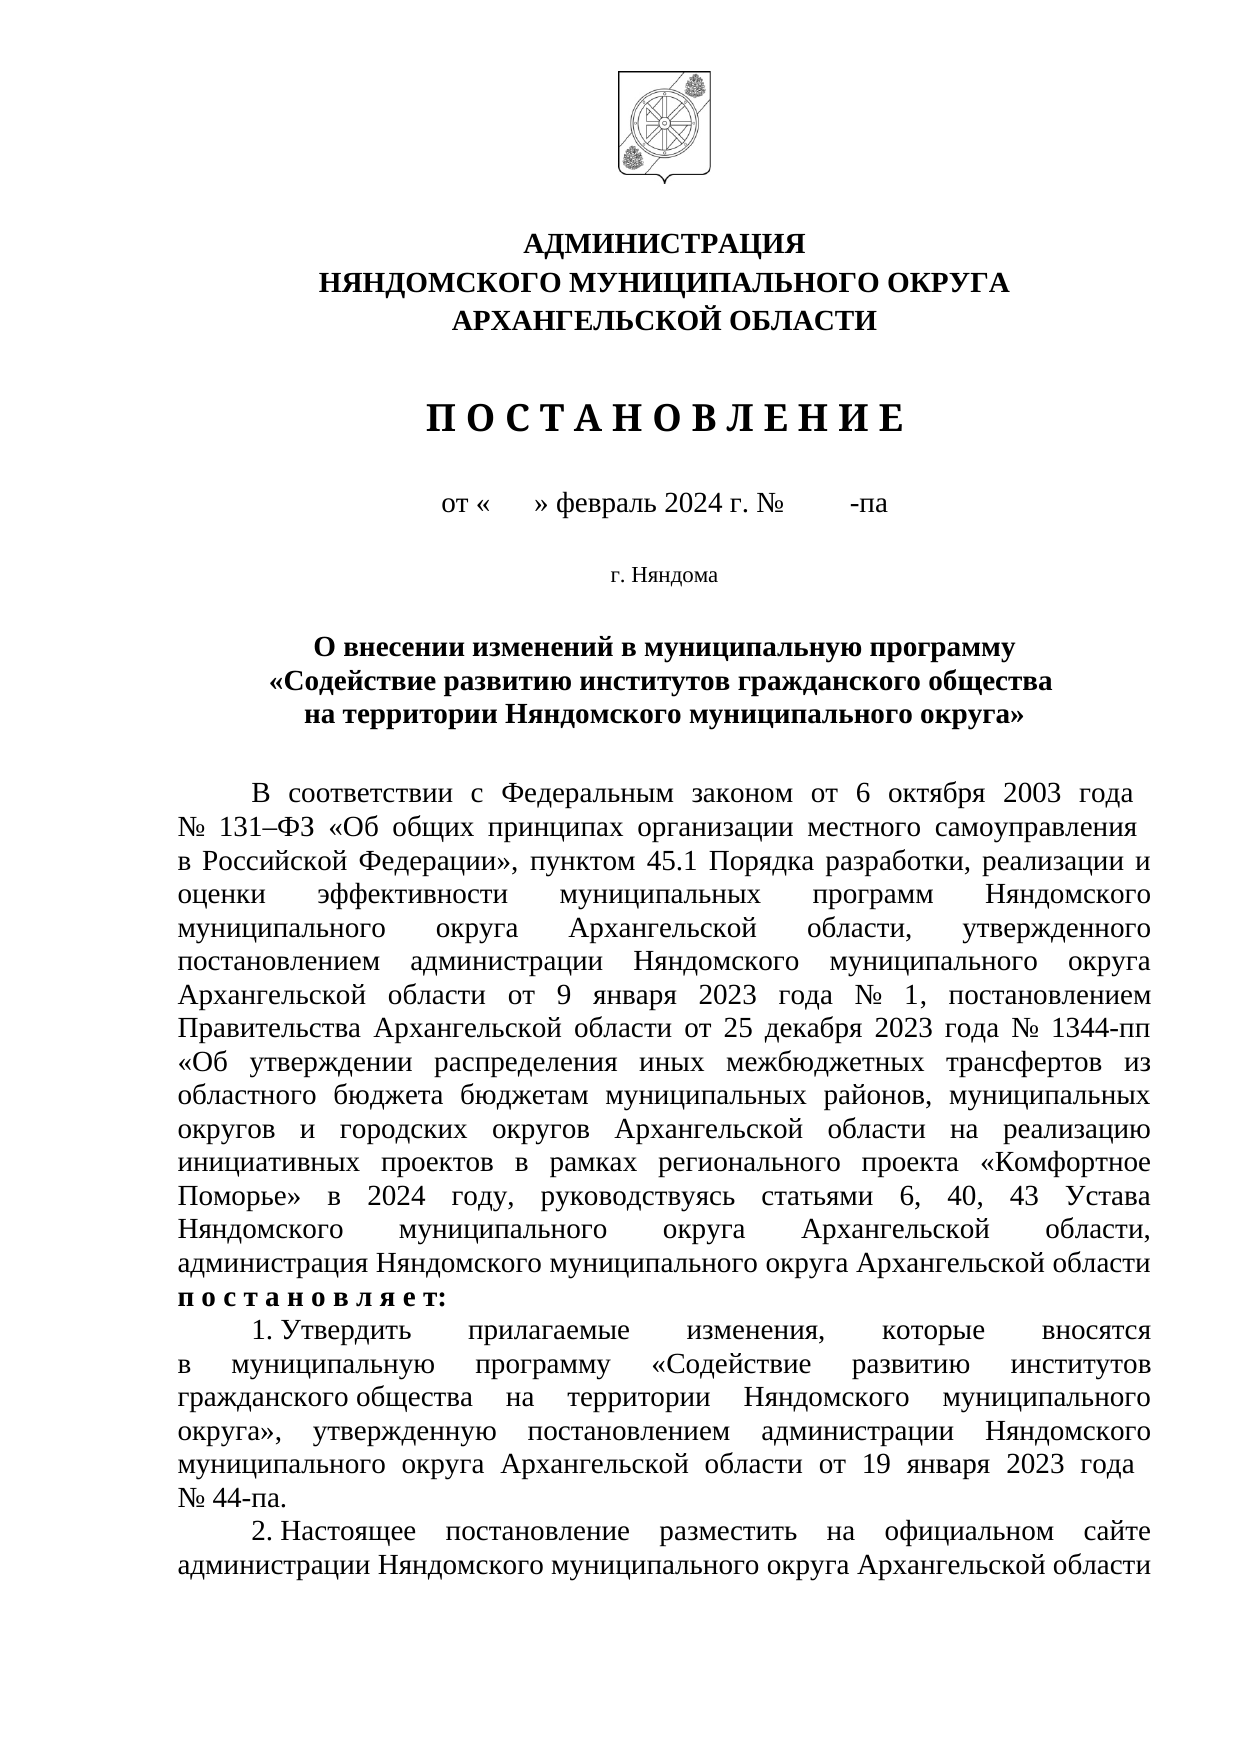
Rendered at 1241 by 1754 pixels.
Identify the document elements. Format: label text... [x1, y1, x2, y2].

subtitle «Содействие развитию институтов гражданского общества на территории Няндомского муниципального округа» [177, 663, 1152, 730]
text 1. Утвердить прилагаемые изменения, которые вносятся в муниципальную программу «Содействие развитию институтов гражданского общества на территории Няндомского муниципального округа», утвержденную постановлением администрации Няндомского муниципального округа Архангельской области от 19 января 2023 года № 44-па. [177, 1312, 1152, 1513]
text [177, 1513, 1152, 1581]
text В соответствии с Федеральным законом от 6 октября 2003 года № 131–ФЗ «Об общих принципах организации местного самоуправления в Российской Федерации», пунктом 45.1 Порядка разработки, реализации и оценки эффективности муниципальных программ Няндомского муниципального округа Архангельской области, утвержденного постановлением администрации Няндомского муниципального округа Архангельской области от 9 января 2023 года № 1, постановлением Правительства Архангельской области от 25 декабря 2023 года № 1344-пп «Об утверждении распределения иных межбюджетных трансфертов из областного бюджета бюджетам муниципальных районов, муниципальных округов и городских округов Архангельской области на реализацию инициативных проектов в рамках регионального проекта «Комфортное Поморье» в 2024 году, руководствуясь статьями 6, 40, 43 Устава Няндомского муниципального округа Архангельской области, администрация Няндомского муниципального округа Архангельской области п о с т а н о в л я е т: [177, 776, 1152, 1312]
picture [618, 71, 711, 184]
text О внесении изменений в муниципальную программу [177, 118, 1152, 663]
